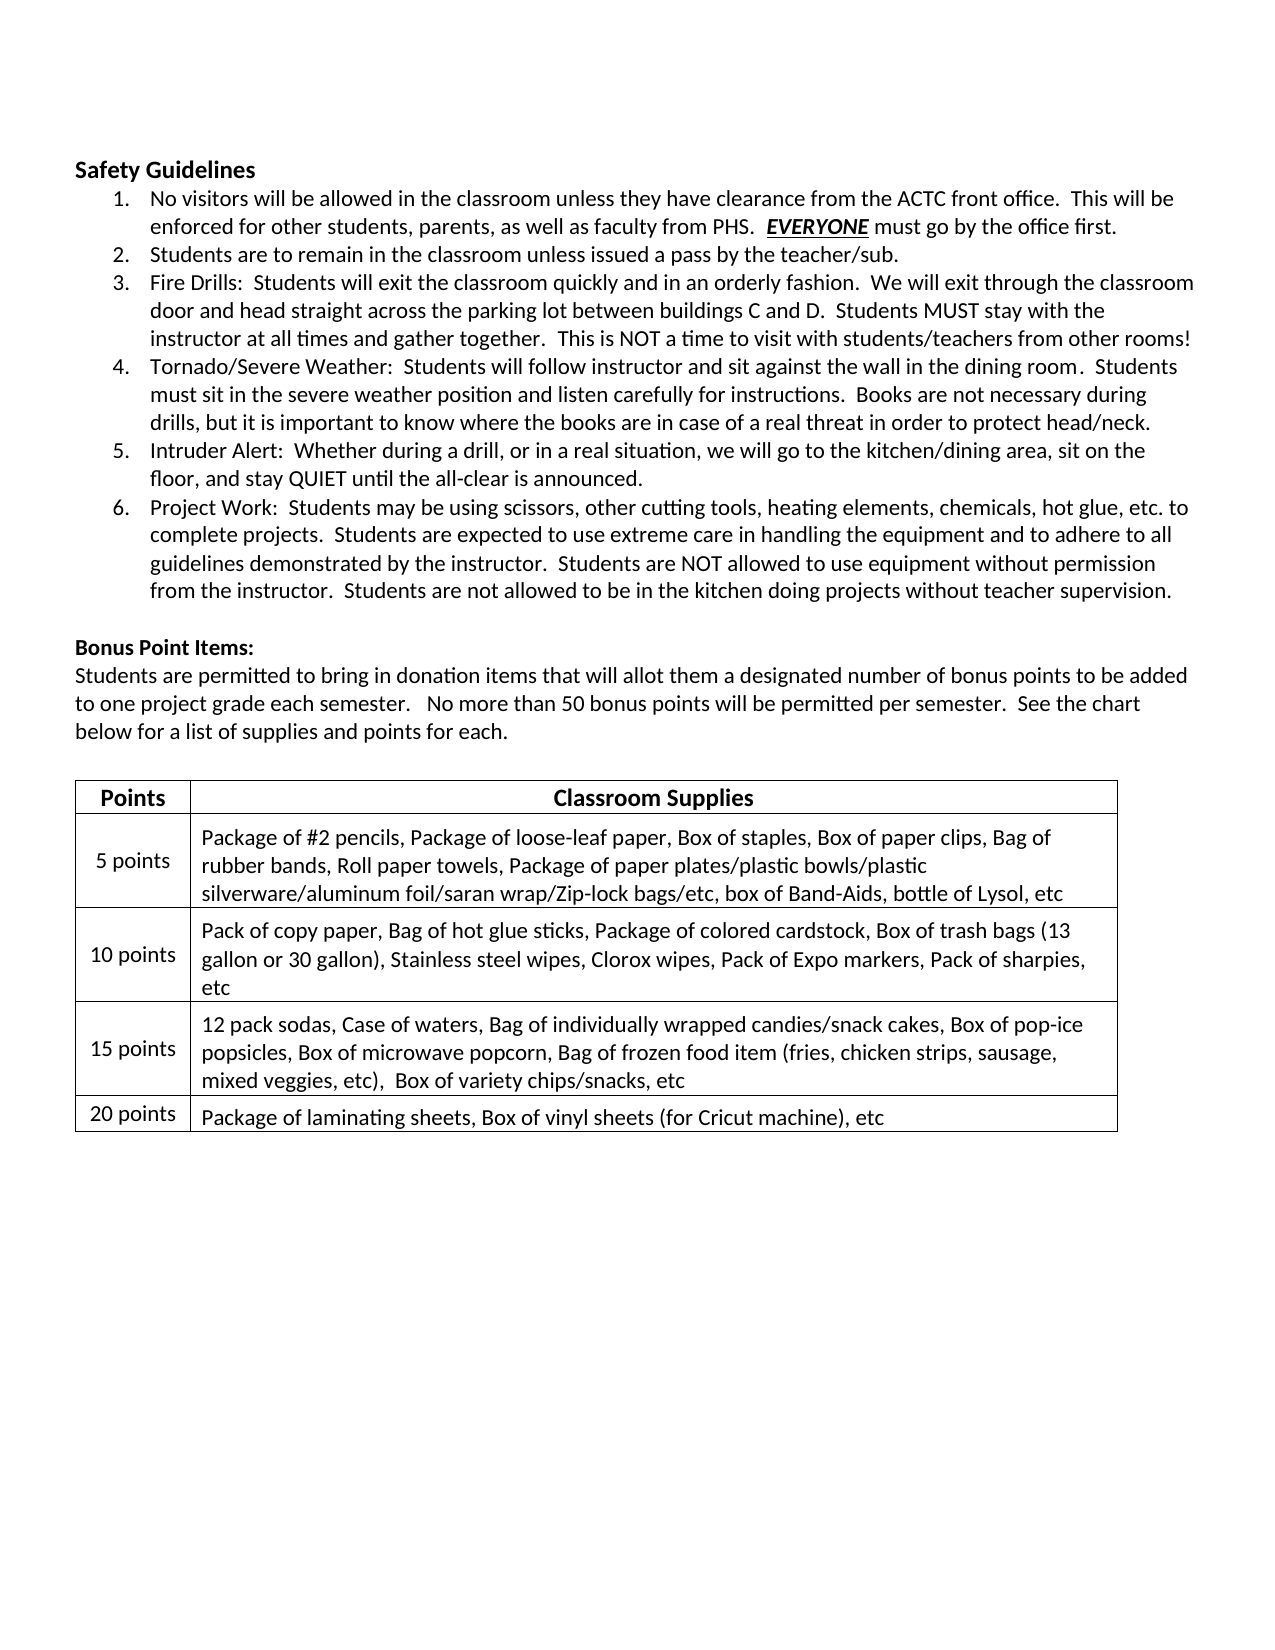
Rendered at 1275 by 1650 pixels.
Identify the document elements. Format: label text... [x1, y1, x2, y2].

text Safety Guidelines [75, 154, 1200, 184]
table_cell 20 points [76, 1096, 190, 1131]
table_cell 12 pack sodas, Case of waters, Bag of individually wrapped candies/snack cakes, Box of pop-ice popsicles, Box of microwave popcorn, Bag of frozen food item (fries, chicken strips, sausage, mixed veggies, etc), Box of variety chips/snacks, etc [191, 1002, 1117, 1094]
list Project Work: Students may be using scissors, other cutting tools, heating elements, chemicals, hot glue, etc. to complete projects. Students are expected to use extreme care in handling the equipment and to adhere to all guidelines demonstrated by the instructor. Students are NOT allowed to use equipment without permission from the instructor. Students are not allowed to be in the kitchen doing projects without teacher supervision. [112, 493, 1200, 605]
table_cell Package of laminating sheets, Box of vinyl sheets (for Cricut machine), etc [191, 1096, 1117, 1131]
list Intruder Alert: Whether during a drill, or in a real situation, we will go to the kitchen/dining area, sit on the floor, and stay QUIET until the all-clear is announced. [112, 437, 1200, 493]
list Fire Drills: Students will exit the classroom quickly and in an orderly fashion. We will exit through the classroom door and head straight across the parking lot between buildings C and D. Students MUST stay with the instructor at all times and gather together. This is NOT a time to visit with students/teachers from other rooms! [112, 268, 1200, 352]
table_cell 10 points [76, 908, 190, 1001]
list Students are to remain in the classroom unless issued a pass by the teacher/sub. [112, 240, 1200, 268]
list Tornado/Severe Weather: Students will follow instructor and sit against the wall in the dining room. Students must sit in the severe weather position and listen carefully for instructions. Books are not necessary during drills, but it is important to know where the books are in case of a real threat in order to protect head/neck. [112, 352, 1200, 437]
table_header Points [76, 781, 190, 813]
list No visitors will be allowed in the classroom unless they have clearance from the ACTC front office. This will be enforced for other students, parents, as well as faculty from PHS. EVERYONE must go by the office first. [112, 184, 1200, 240]
table_cell Package of #2 pencils, Package of loose-leaf paper, Box of staples, Box of paper clips, Bag of rubber bands, Roll paper towels, Package of paper plates/plastic bowls/plastic silverware/aluminum foil/saran wrap/Zip-lock bags/etc, box of Band-Aids, bottle of Lysol, etc [191, 814, 1117, 907]
text Students are permitted to bring in donation items that will allot them a designated number of bonus points to be added to one project grade each semester. No more than 50 bonus points will be permitted per semester. See the chart below for a list of supplies and points for each. [75, 661, 1200, 745]
text Bonus Point Items: [75, 633, 1200, 661]
table_header Classroom Supplies [191, 781, 1117, 813]
table_cell Pack of copy paper, Bag of hot glue sticks, Package of colored cardstock, Box of trash bags (13 gallon or 30 gallon), Stainless steel wipes, Clorox wipes, Pack of Expo markers, Pack of sharpies, etc [191, 908, 1117, 1001]
table_cell 15 points [76, 1002, 190, 1094]
table_cell 5 points [76, 814, 190, 907]
